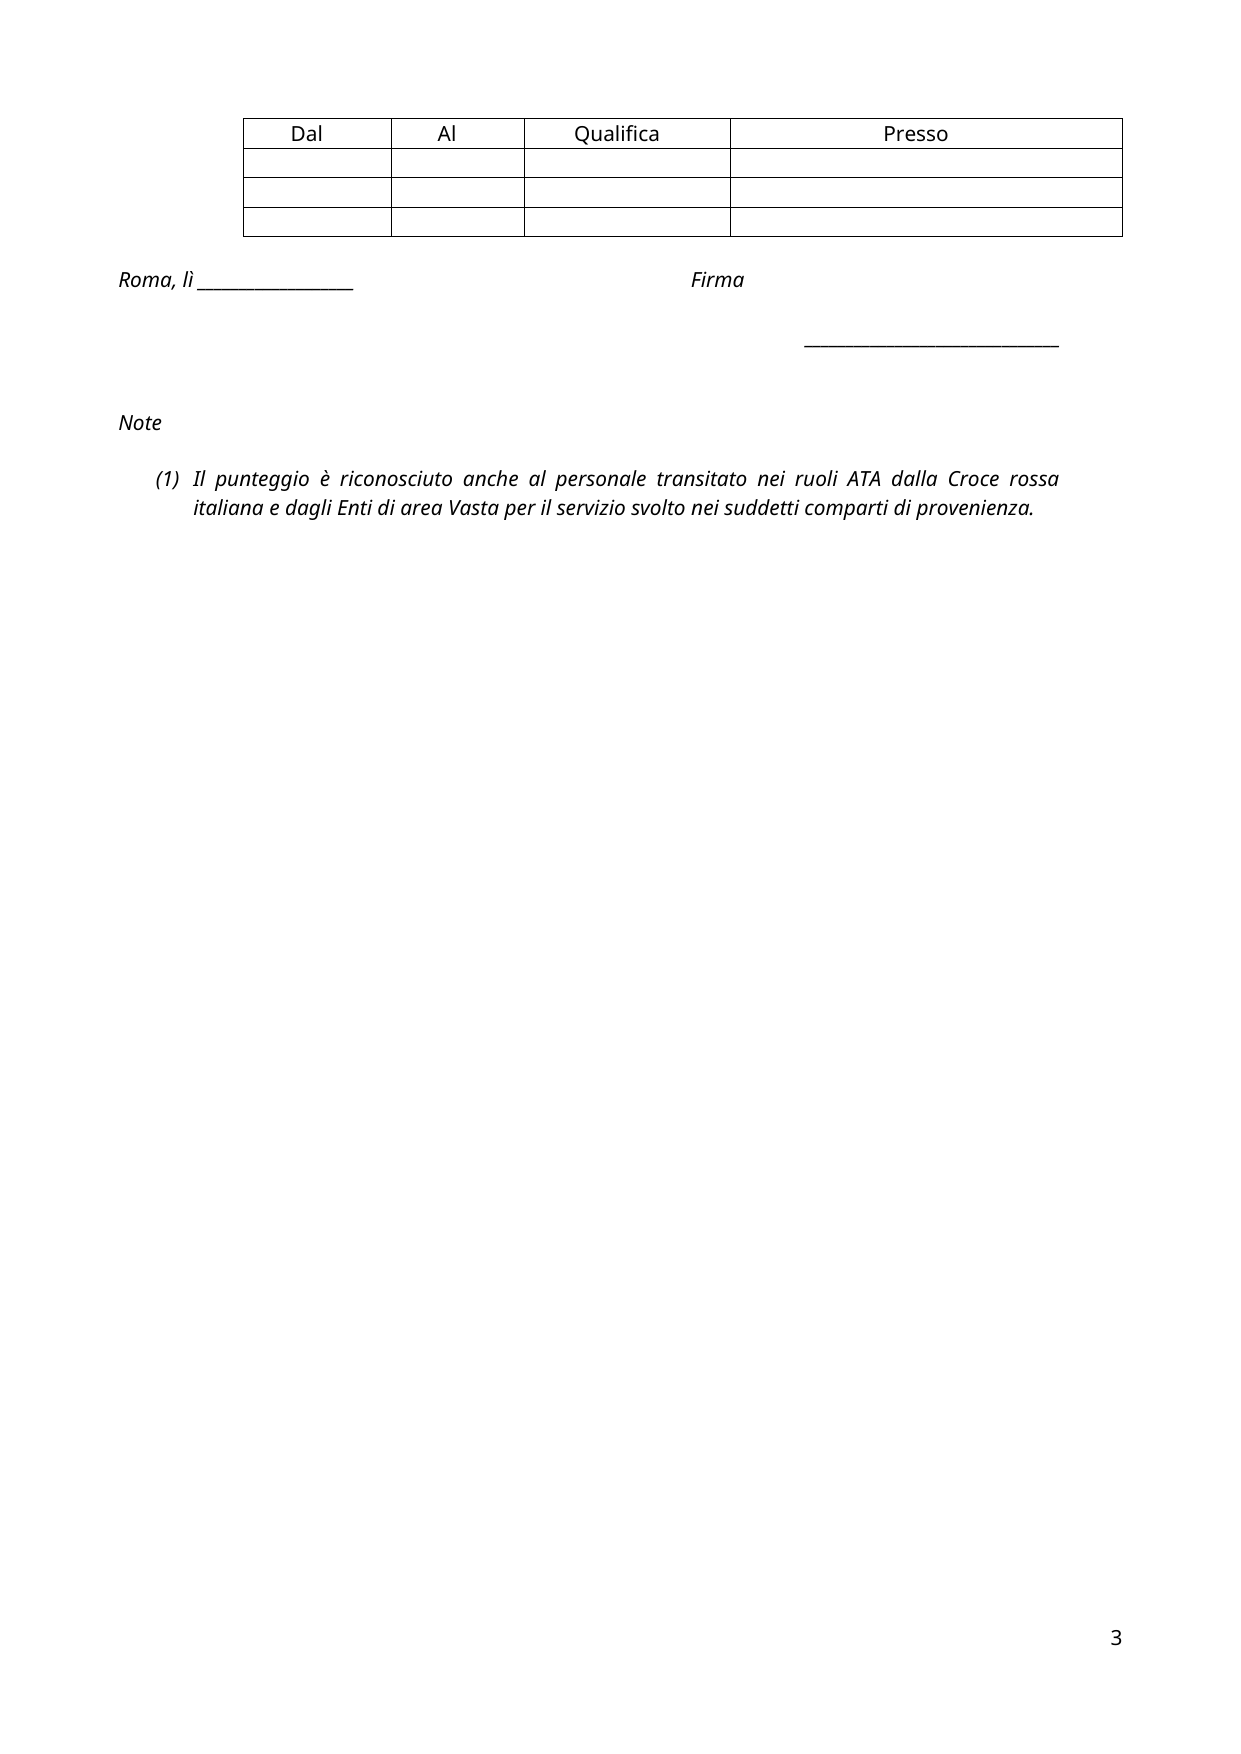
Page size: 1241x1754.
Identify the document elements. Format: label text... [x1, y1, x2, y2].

table_cell [244, 208, 391, 236]
table_header Dal [244, 119, 391, 148]
table_cell [244, 178, 391, 207]
table_cell [525, 208, 730, 236]
table_cell [731, 149, 1122, 177]
table_cell [731, 208, 1122, 236]
table_header Qualifica [525, 119, 730, 148]
table_header Presso [731, 119, 1122, 148]
table_cell [392, 208, 524, 236]
table_cell [525, 149, 730, 177]
text _______________________________ [118, 322, 1063, 351]
table_cell [392, 149, 524, 177]
table_cell [525, 178, 730, 207]
table_cell [244, 149, 391, 177]
table_cell [392, 178, 524, 207]
text Roma, lì ___________________ Firma [118, 266, 1063, 294]
list Il punteggio è riconosciuto anche al personale transitato nei ruoli ATA dalla Croce rossa italiana e dagli Enti di area Vasta per il servizio svolto nei suddetti comparti di provenienza. [156, 464, 1063, 521]
text Note [118, 408, 1063, 436]
table_cell [731, 178, 1122, 207]
table_header Al [392, 119, 524, 148]
